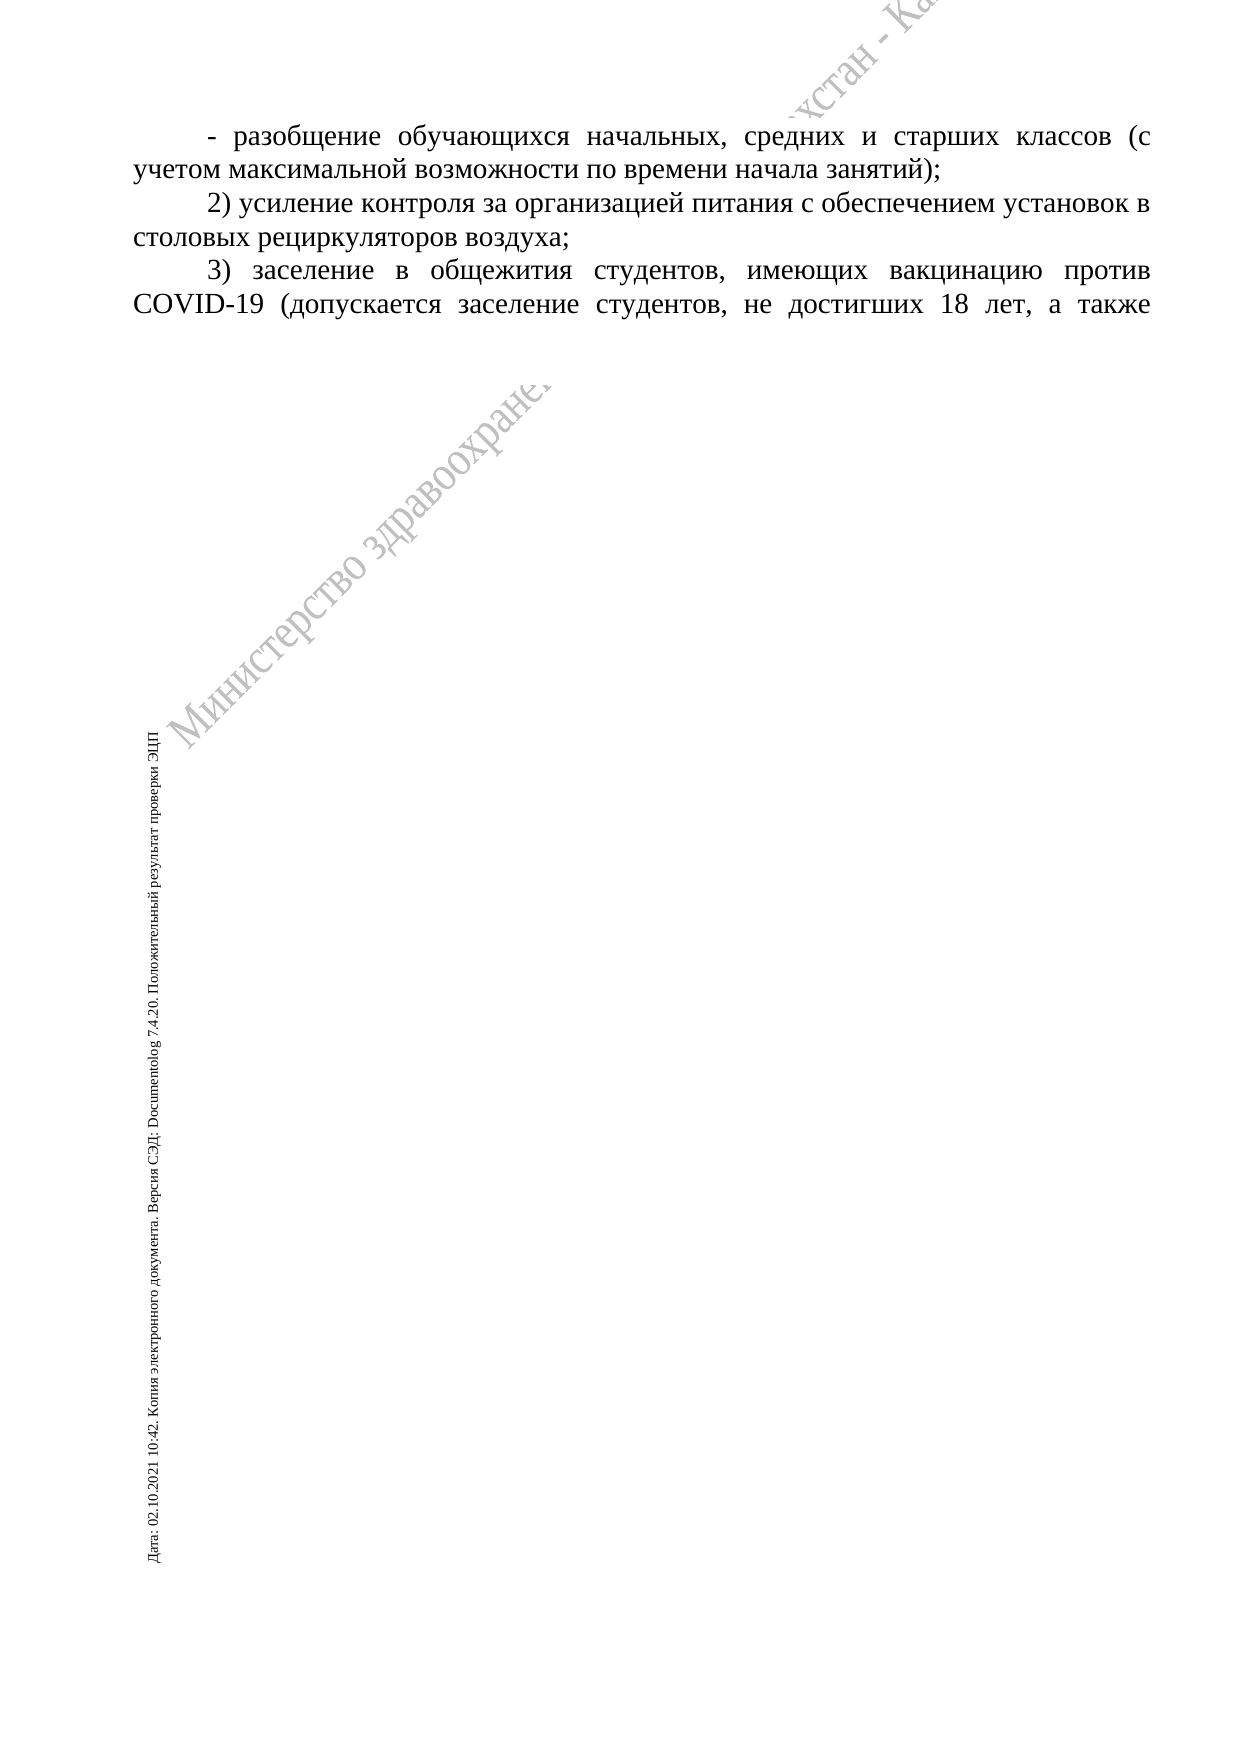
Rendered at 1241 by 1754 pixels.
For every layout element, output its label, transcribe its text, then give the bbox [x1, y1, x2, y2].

text 3) заселение в общежития студентов, имеющих вакцинацию против COVID-19 (допускается заселение студентов, не достигших 18 лет, а также имеющих постоянные медицинские противопоказания и переболевших COVID-19 в течение последних 3-х месяцев), с запретом на вход посторонних лиц; [133, 252, 1152, 384]
text - разобщение обучающихся начальных, средних и старших классов (с учетом максимальной возможности по времени начала занятий); [133, 118, 1152, 185]
text 2) усиление контроля за организацией питания с обеспечением установок в столовых рециркуляторов воздуха; [133, 185, 1152, 252]
